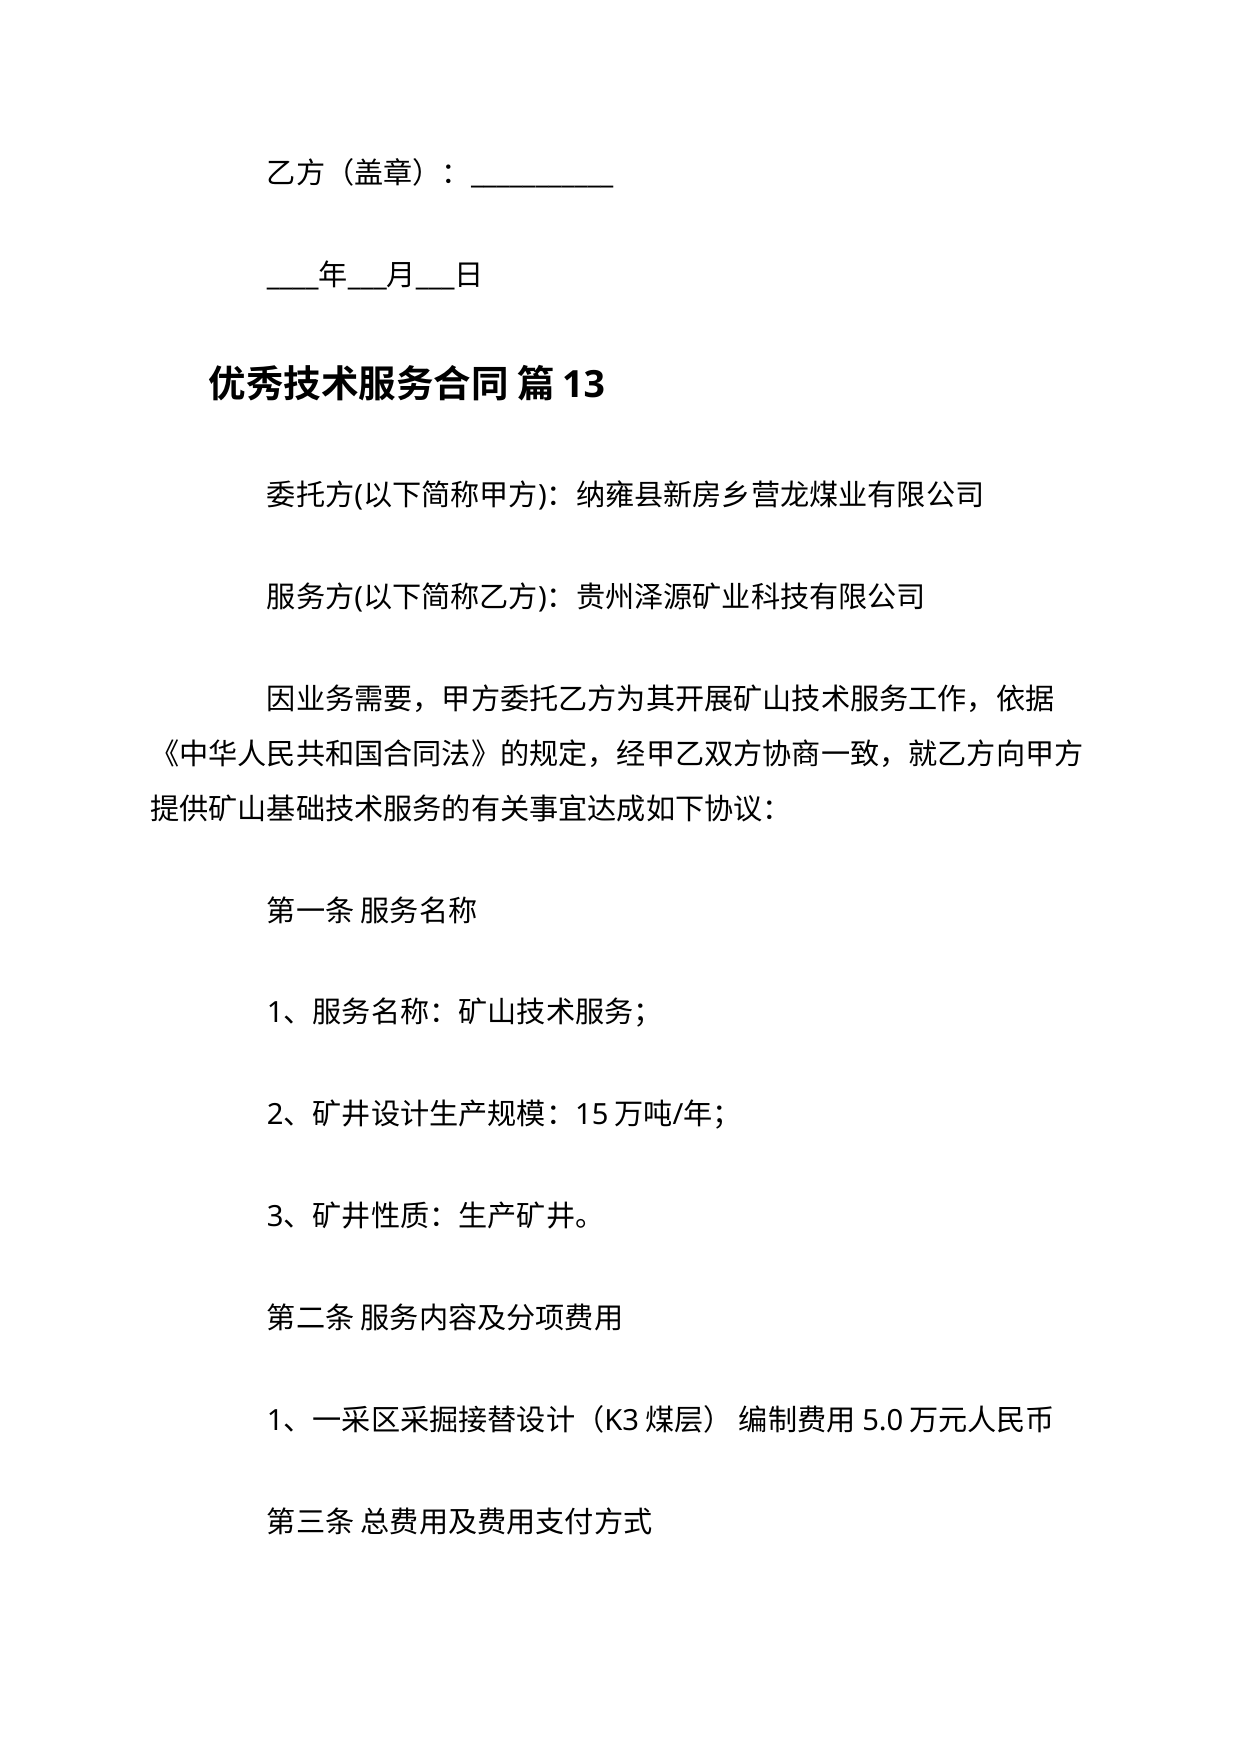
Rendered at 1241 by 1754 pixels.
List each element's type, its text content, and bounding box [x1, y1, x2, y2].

text 服务方(以下简称乙方)：贵州泽源矿业科技有限公司 [150, 573, 1090, 616]
text 第二条 服务内容及分项费用 [150, 1295, 1090, 1337]
text 1、服务名称：矿山技术服务； [150, 989, 1090, 1031]
text 委托方(以下简称甲方)：纳雍县新房乡营龙煤业有限公司 [150, 472, 1090, 514]
text 第三条 总费用及费用支付方式 [150, 1498, 1090, 1541]
text 乙方（盖章）：___________ [150, 150, 1090, 192]
text 优秀技术服务合同 篇13 [150, 354, 1090, 408]
text 2、矿井设计生产规模：15万吨/年； [150, 1091, 1090, 1133]
text ____年___月___日 [150, 252, 1090, 294]
text 因业务需要，甲方委托乙方为其开展矿山技术服务工作，依据《中华人民共和国合同法》的规定，经甲乙双方协商一致，就乙方向甲方提供矿山基础技术服务的有关事宜达成如下协议： [150, 676, 1090, 828]
text 3、矿井性质：生产矿井。 [150, 1193, 1090, 1235]
text 第一条 服务名称 [150, 887, 1090, 929]
text 1、一采区采掘接替设计（K3煤层） 编制费用 5.0万元人民币 [150, 1397, 1090, 1439]
